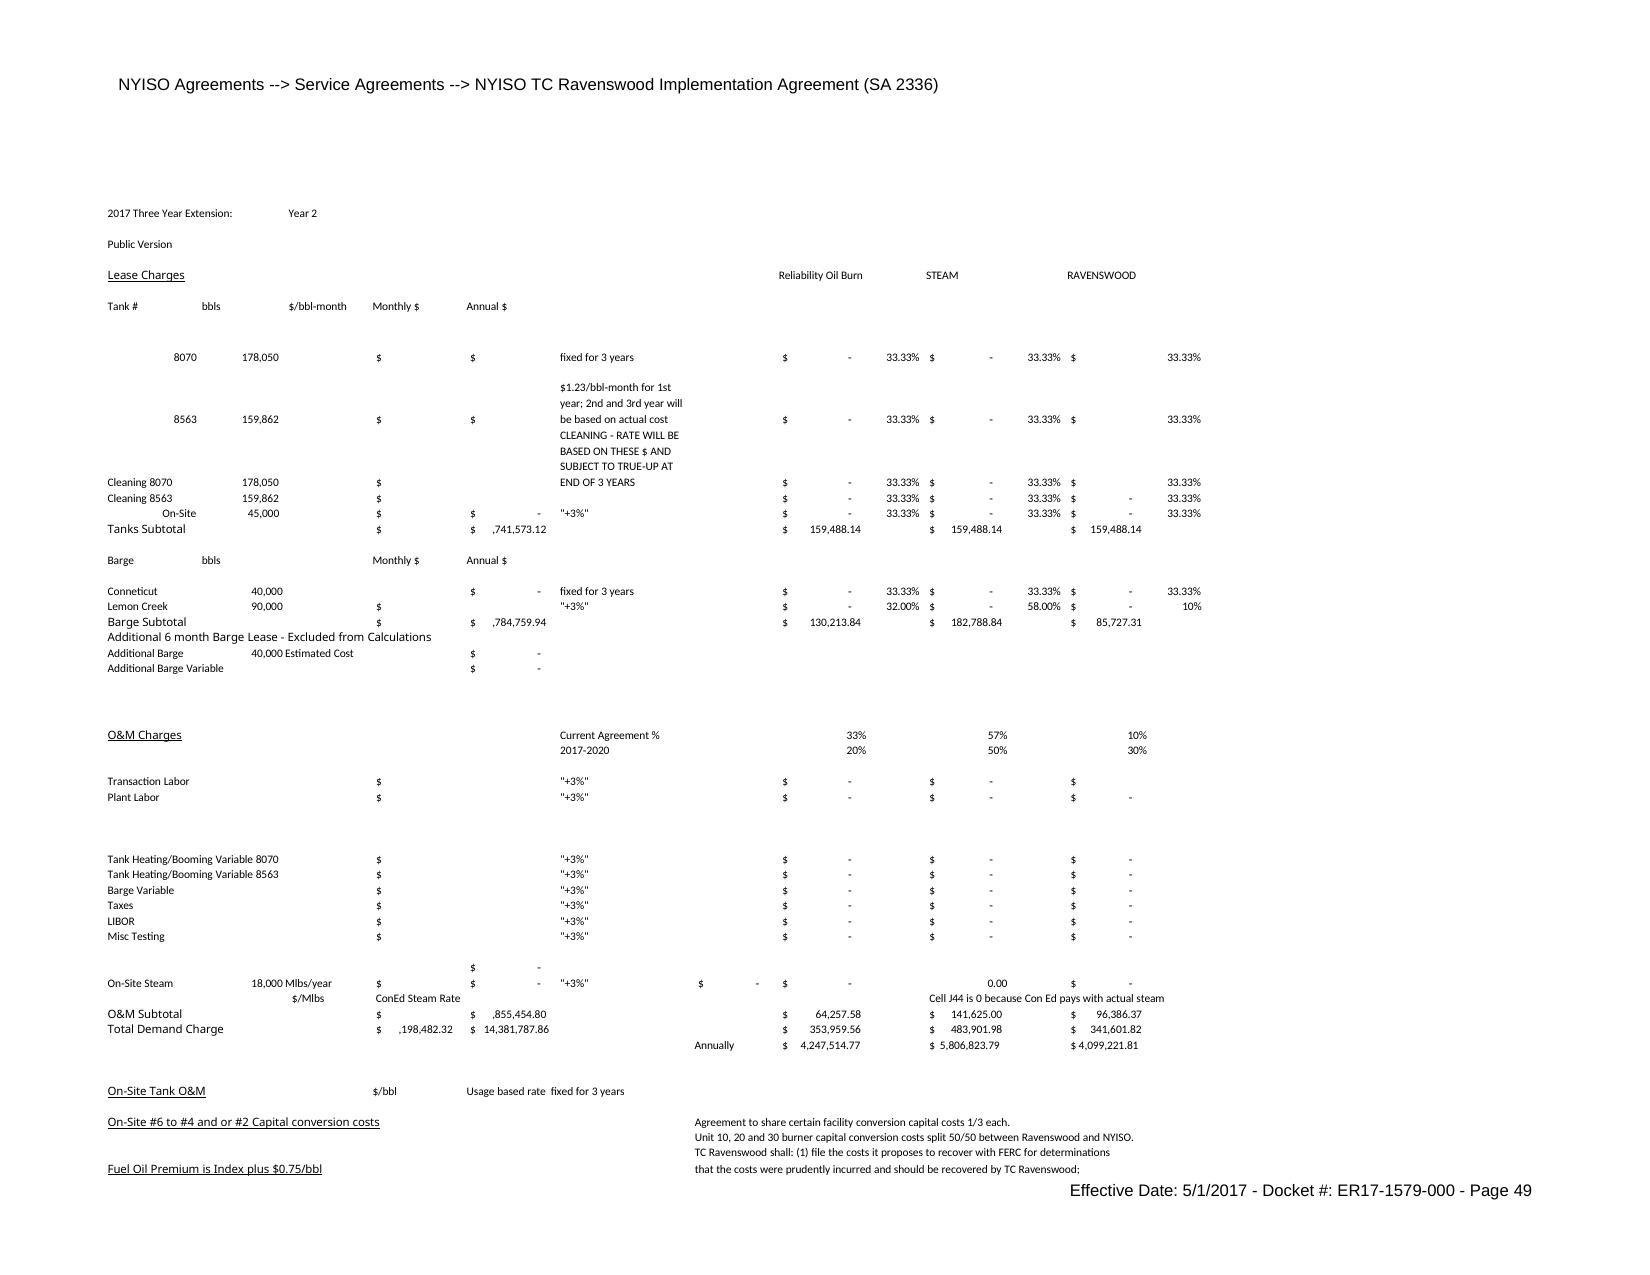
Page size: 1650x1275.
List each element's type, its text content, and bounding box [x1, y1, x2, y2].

text $/Mlbs ConEd Steam Rate Cell J44 is 0 because Con Ed pays with actual steam [107, 992, 1650, 1005]
text Additional Barge Variable $ ‐ [107, 662, 1650, 675]
text Fuel Oil Premium is Index plus $0.75/bbl that the costs were prudently incurred and should be recovered by TC Ravenswood; [107, 1163, 1650, 1176]
text Cleaning 8070 178,050 $ END OF 3 YEARS $ ‐ 33.33% $ ‐ 33.33% $ 33.33% [107, 476, 1650, 489]
text Barge Subtotal $ $ ,784,759.94 $ 130,213.84 $ 182,788.84 $ 85,727.31 [107, 616, 1650, 629]
text Tank # bbls $/bbl‐month Monthly $ Annual $ [107, 300, 1650, 313]
text 2017‐2020 20% 50% 30% [107, 744, 1650, 757]
text Taxes $ "+3%" $ ‐ $ ‐ $ ‐ [107, 899, 1650, 912]
text On‐Site Steam 18,000 Mlbs/year $ $ ‐ "+3%" $ ‐ $ ‐ 0.00 $ ‐ [107, 977, 1650, 990]
text Transaction Labor $ "+3%" $ ‐ $ ‐ $ [107, 775, 1650, 788]
text Lemon Creek 90,000 $ "+3%" $ ‐ 32.00% $ ‐ 58.00% $ ‐ 10% [107, 600, 1650, 613]
text $ ‐ [107, 961, 1650, 974]
text Tanks Subtotal $ $ ,741,573.12 $ 159,488.14 $ 159,488.14 $ 159,488.14 [107, 523, 1650, 536]
text Barge bbls Monthly $ Annual $ [107, 554, 1650, 567]
text Lease Charges Reliability Oil Burn STEAM RAVENSWOOD [107, 269, 1650, 283]
text Misc Testing $ "+3%" $ ‐ $ ‐ $ ‐ [107, 930, 1650, 943]
text year; 2nd and 3rd year will [107, 397, 1650, 410]
text Cleaning 8563 159,862 $ $ ‐ 33.33% $ ‐ 33.33% $ ‐ 33.33% [107, 492, 1650, 505]
text Tank Heating/Booming Variable 8563 $ "+3%" $ ‐ $ ‐ $ ‐ [107, 868, 1650, 881]
text 8070 178,050 $ $ fixed for 3 years $ ‐ 33.33% $ ‐ 33.33% $ 33.33% [107, 351, 1650, 364]
text Tank Heating/Booming Variable 8070 $ "+3%" $ ‐ $ ‐ $ ‐ [107, 853, 1650, 866]
text Annually $ 4,247,514.77 $ 5,806,823.79 $ 4,099,221.81 [107, 1039, 1650, 1052]
text 8563 159,862 $ $ be based on actual cost $ ‐ 33.33% $ ‐ 33.33% $ 33.33% [107, 413, 1650, 426]
text Additional Barge 40,000 Estimated Cost $ ‐ [107, 647, 1650, 660]
text On‐Site #6 to #4 and or #2 Capital conversion costs Agreement to share certain facility conversion capital costs 1/3 each. [107, 1116, 1650, 1129]
text $1.23/bbl‐month for 1st [107, 381, 1650, 394]
text Conneticut 40,000 $ ‐ fixed for 3 years $ ‐ 33.33% $ ‐ 33.33% $ ‐ 33.33% [107, 585, 1650, 598]
text Total Demand Charge $ ,198,482.32 $ 14,381,787.86 $ 353,959.56 $ 483,901.98 $ 341,601.82 [107, 1023, 1650, 1036]
text Unit 10, 20 and 30 burner capital conversion costs split 50/50 between Ravenswood and NYISO. TC Ravenswood shall: (1) file the costs it proposes to recover with FERC for determinations [694, 1130, 1161, 1159]
text On‐Site 45,000 $ $ ‐ "+3%" $ ‐ 33.33% $ ‐ 33.33% $ ‐ 33.33% [107, 507, 1650, 520]
text Plant Labor $ "+3%" $ ‐ $ ‐ $ ‐ [107, 791, 1650, 804]
text Barge Variable $ "+3%" $ ‐ $ ‐ $ ‐ [107, 884, 1650, 897]
text Additional 6 month Barge Lease ‐ Excluded from Calculations [107, 631, 1650, 644]
text CLEANING ‐ RATE WILL BE [107, 429, 1650, 443]
text SUBJECT TO TRUE‐UP AT [107, 460, 1650, 473]
text On‐Site Tank O&M $/bbl Usage based rate fixed for 3 years [107, 1085, 1650, 1098]
text 2017 Three Year Extension: Year 2 [107, 207, 1650, 221]
text O&M Subtotal $ $ ,855,454.80 $ 64,257.58 $ 141,625.00 $ 96,386.37 [107, 1008, 1650, 1021]
text BASED ON THESE $ AND [107, 445, 1650, 458]
text LIBOR $ "+3%" $ ‐ $ ‐ $ ‐ [107, 915, 1650, 928]
text Public Version [107, 238, 1650, 252]
text O&M Charges Current Agreement % 33% 57% 10% [107, 729, 1650, 742]
